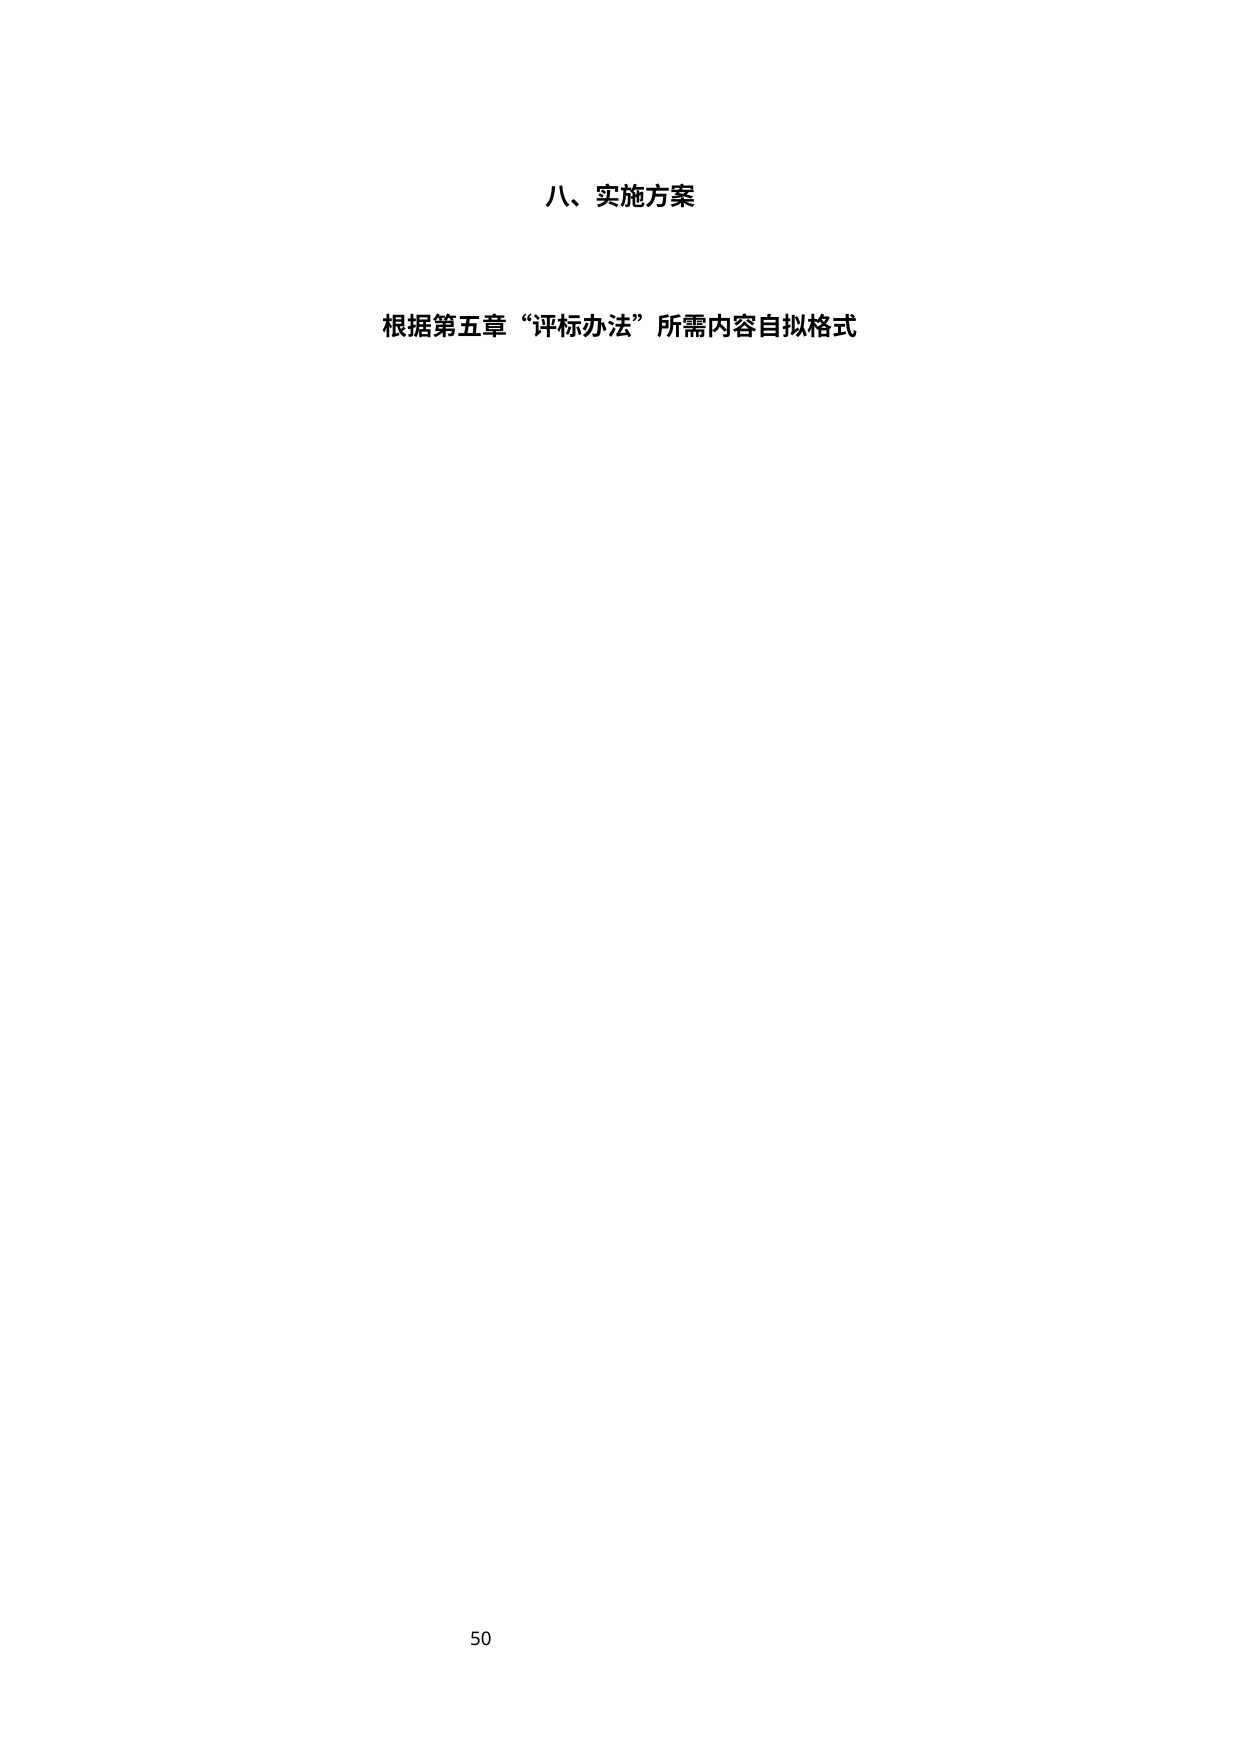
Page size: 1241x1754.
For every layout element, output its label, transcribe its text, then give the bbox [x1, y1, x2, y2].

text 根据第五章“评标办法”所需内容自拟格式 [187, 292, 1053, 357]
list 八、实施方案 [187, 162, 1053, 227]
